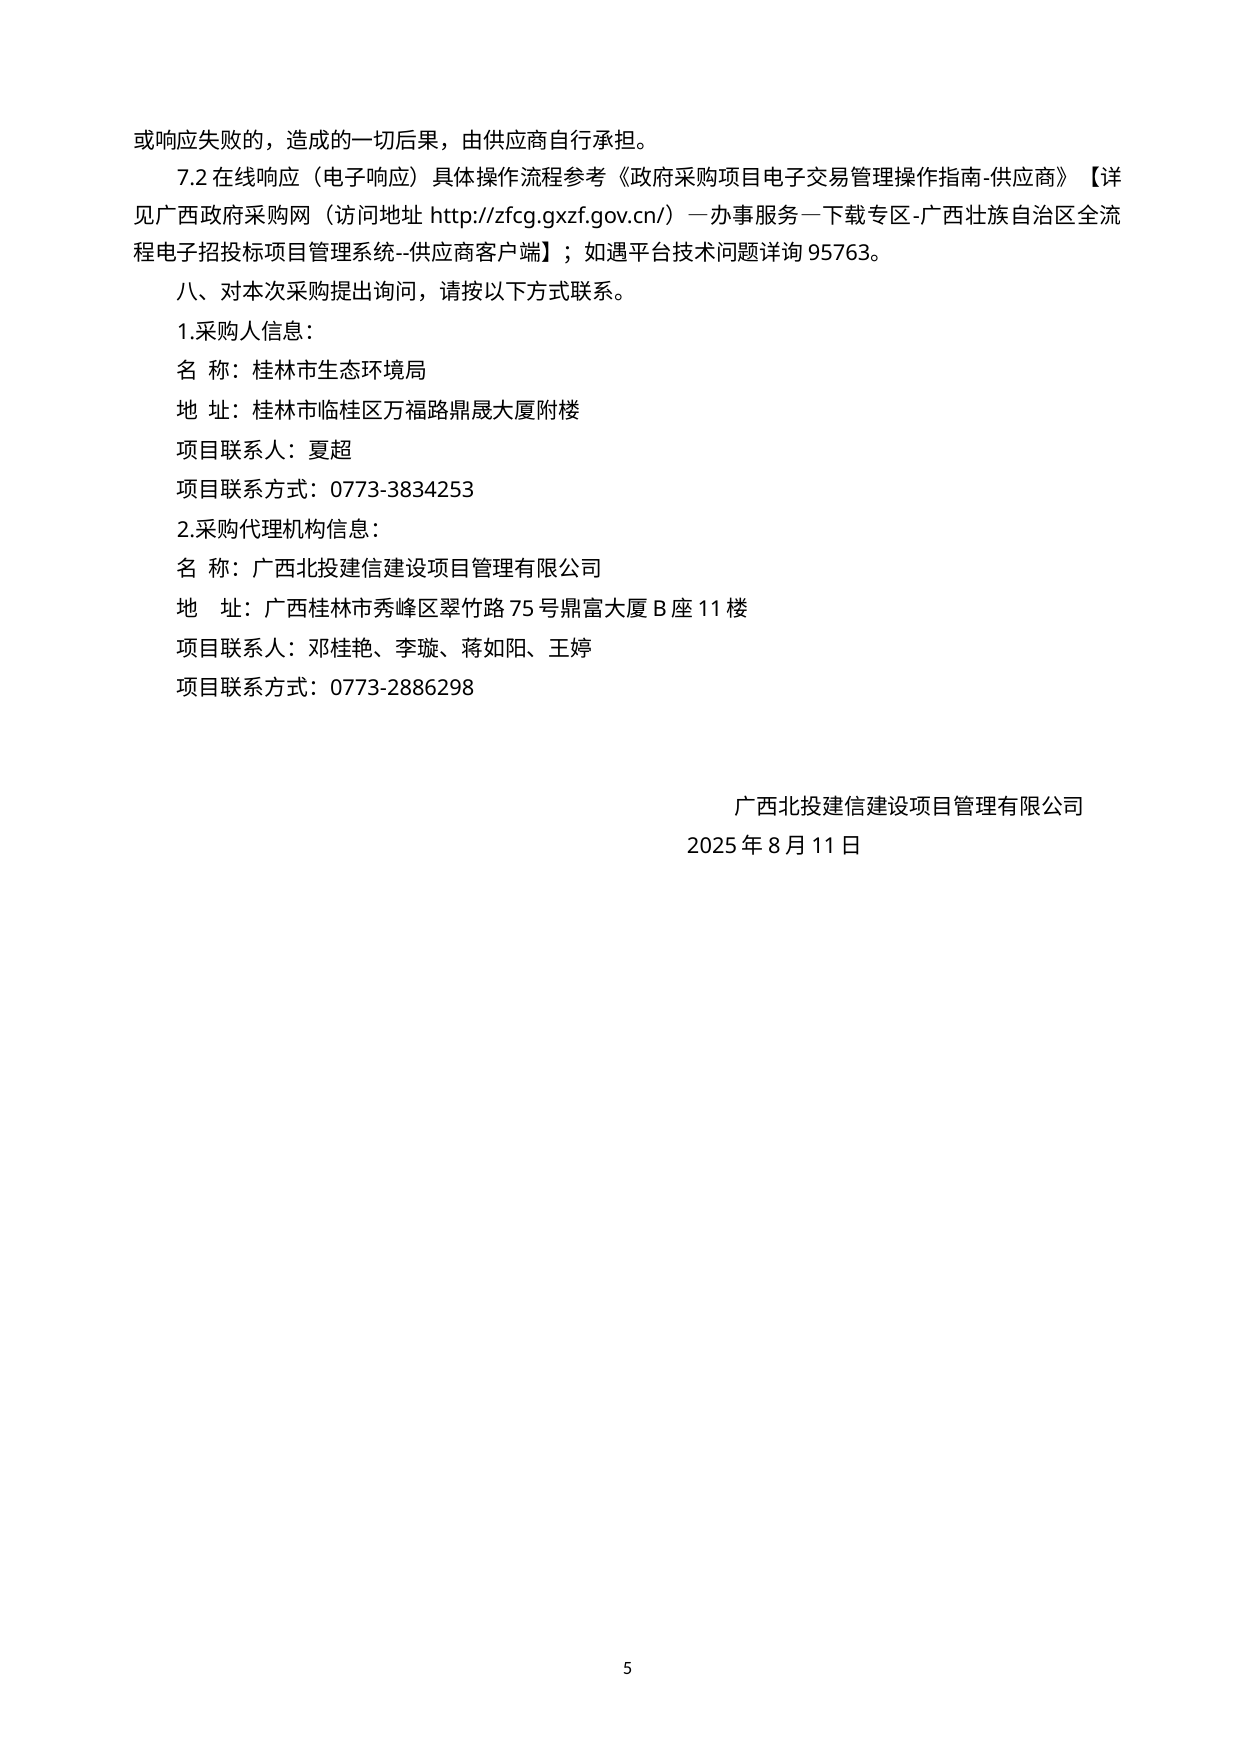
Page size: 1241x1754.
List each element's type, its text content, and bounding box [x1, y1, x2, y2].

text 地 址：桂林市临桂区万福路鼎晟大厦附楼 [133, 387, 1122, 426]
text 广西北投建信建设项目管理有限公司 [133, 783, 1122, 822]
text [133, 118, 1122, 156]
text 2.采购代理机构信息： [133, 506, 1122, 545]
text 2025年8月11日 第二章、磋商供应商须知 [133, 822, 1122, 862]
text 项目联系方式：0773-2886298 [133, 664, 1122, 703]
text 名 称：广西北投建信建设项目管理有限公司 [133, 545, 1122, 585]
text 1.采购人信息： [133, 308, 1122, 347]
text 项目联系方式：0773-3834253 [133, 466, 1122, 506]
text 八、对本次采购提出询问，请按以下方式联系。 [133, 268, 1122, 308]
text 项目联系人：夏超 [133, 426, 1122, 466]
text 地 址：广西桂林市秀峰区翠竹路75号鼎富大厦B座11楼 [133, 585, 1122, 624]
text 名 称：桂林市生态环境局 [133, 347, 1122, 387]
text 项目联系人：邓桂艳、李璇、蒋如阳、王婷 [133, 624, 1122, 664]
text 7.2在线响应（电子响应）具体操作流程参考《政府采购项目电子交易管理操作指南-供应商》【详见广西政府采购网（访问地址http://zfcg.gxzf.gov.cn/）—办事服务—下载专区-广西壮族自治区全流程电子招投标项目管理系统--供应商客户端】；如遇平台技术问题详询95763。 [133, 156, 1122, 268]
